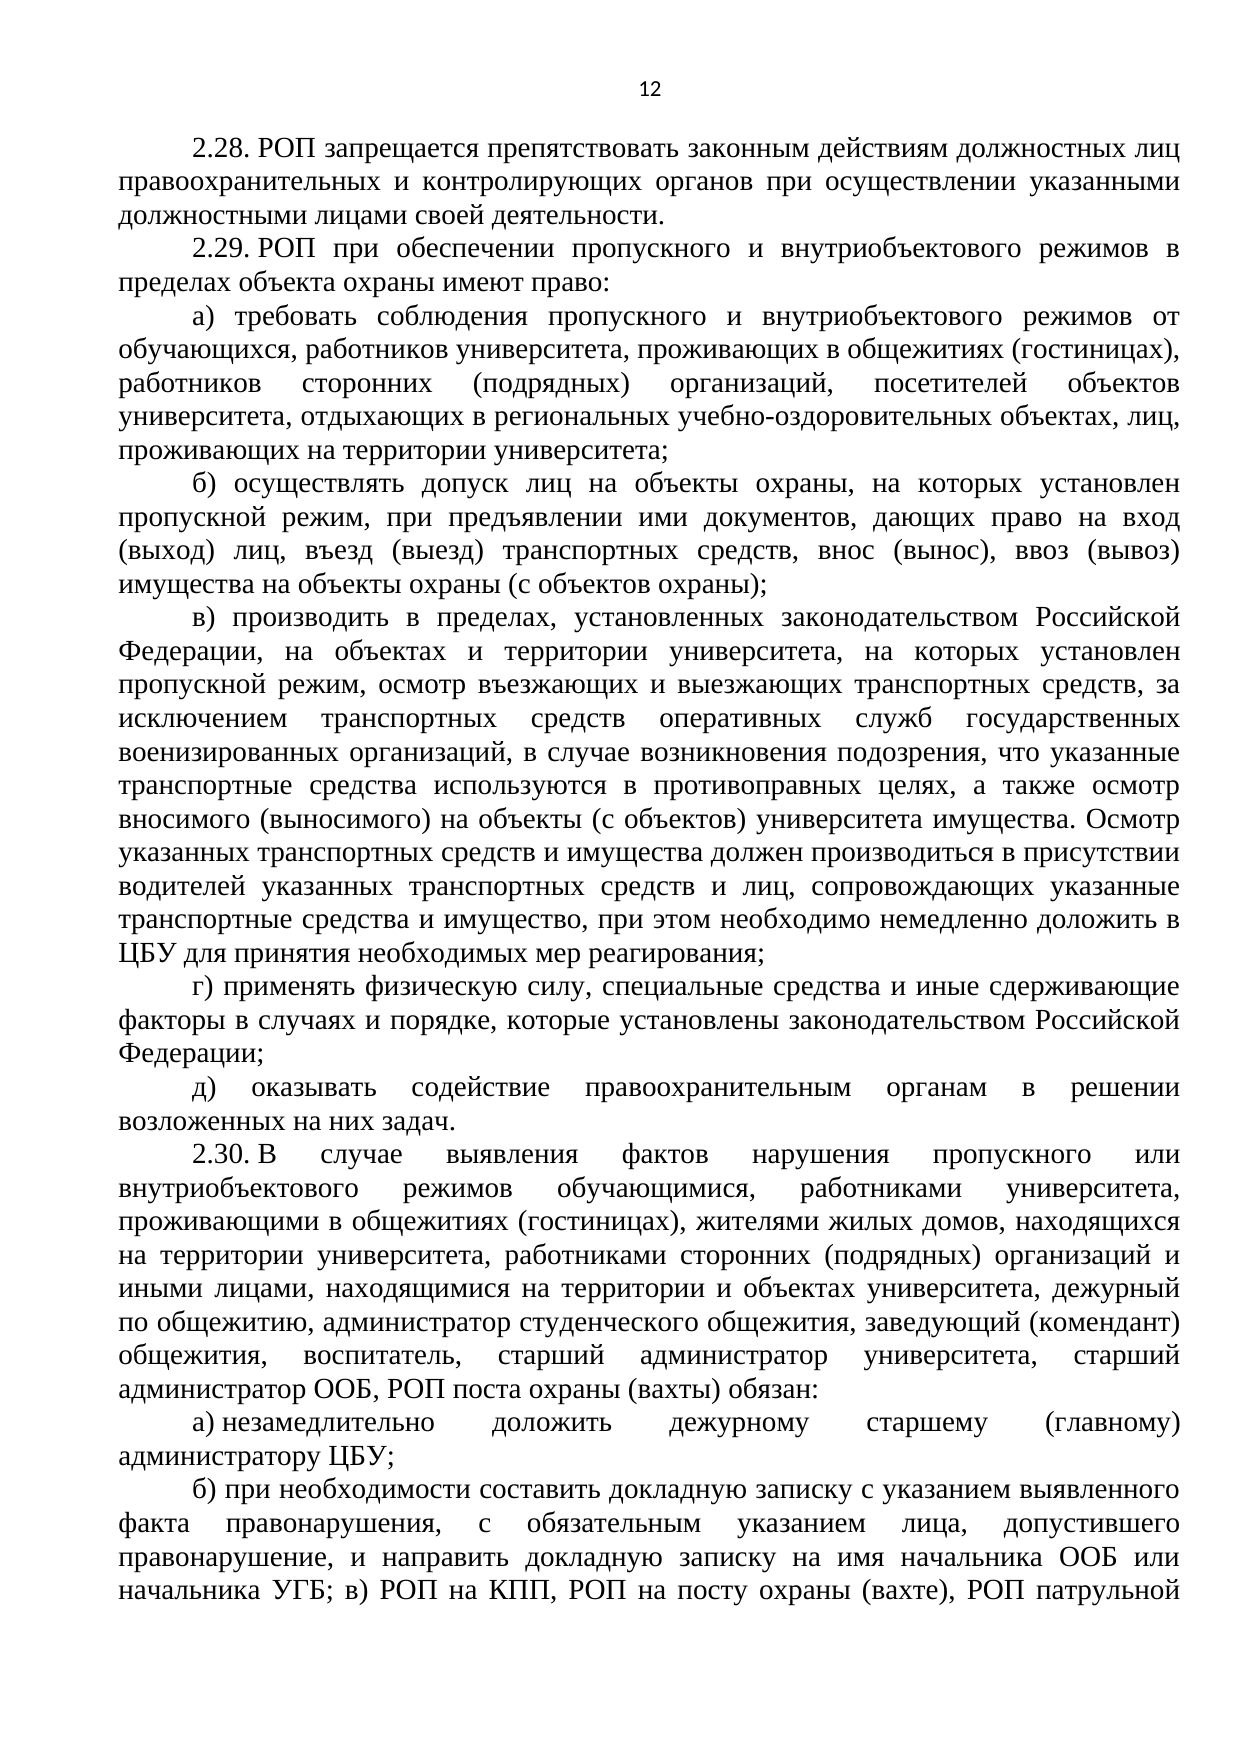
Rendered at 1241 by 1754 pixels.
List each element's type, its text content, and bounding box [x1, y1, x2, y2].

text д) оказывать содействие правоохранительным органам в решении возложенных на них задач. [118, 1069, 1181, 1136]
text 2.30. В случае выявления фактов нарушения пропускного или внутриобъектового режимов обучающимися, работниками университета, проживающими в общежитиях (гостиницах), жителями жилых домов, находящихся на территории университета, работниками сторонних (подрядных) организаций и иными лицами, находящимися на территории и объектах университета, дежурный по общежитию, администратор студенческого общежития, заведующий (комендант) общежития, воспитатель, старший администратор университета, старший администратор ООБ, РОП поста охраны (вахты) обязан: [118, 1136, 1181, 1404]
text г) применять физическую силу, специальные средства и иные сдерживающие факторы в случаях и порядке, которые установлены законодательством Российской Федерации; [118, 968, 1181, 1069]
text а) незамедлительно доложить дежурному старшему (главному) администратору ЦБУ; [118, 1404, 1181, 1472]
text б) осуществлять допуск лиц на объекты охраны, на которых установлен пропускной режим, при предъявлении ими документов, дающих право на вход (выход) лиц, въезд (выезд) транспортных средств, внос (вынос), ввоз (вывоз) имущества на объекты охраны (с объектов охраны); [118, 465, 1181, 599]
text 2.28. РОП запрещается препятствовать законным действиям должностных лиц правоохранительных и контролирующих органов при осуществлении указанными должностными лицами своей деятельности. [118, 130, 1181, 231]
text 2.29. РОП при обеспечении пропускного и внутриобъектового режимов в пределах объекта охраны имеют право: [118, 231, 1181, 298]
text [118, 1472, 1181, 1606]
text а) требовать соблюдения пропускного и внутриобъектового режимов от обучающихся, работников университета, проживающих в общежитиях (гостиницах), работников сторонних (подрядных) организаций, посетителей объектов университета, отдыхающих в региональных учебно-оздоровительных объектах, лиц, проживающих на территории университета; [118, 298, 1181, 465]
text в) производить в пределах, установленных законодательством Российской Федерации, на объектах и территории университета, на которых установлен пропускной режим, осмотр въезжающих и выезжающих транспортных средств, за исключением транспортных средств оперативных служб государственных военизированных организаций, в случае возникновения подозрения, что указанные транспортные средства используются в противоправных целях, а также осмотр вносимого (выносимого) на объекты (с объектов) университета имущества. Осмотр указанных транспортных средств и имущества должен производиться в присутствии водителей указанных транспортных средств и лиц, сопровождающих указанные транспортные средства и имущество, при этом необходимо немедленно доложить в ЦБУ для принятия необходимых мер реагирования; [118, 599, 1181, 968]
